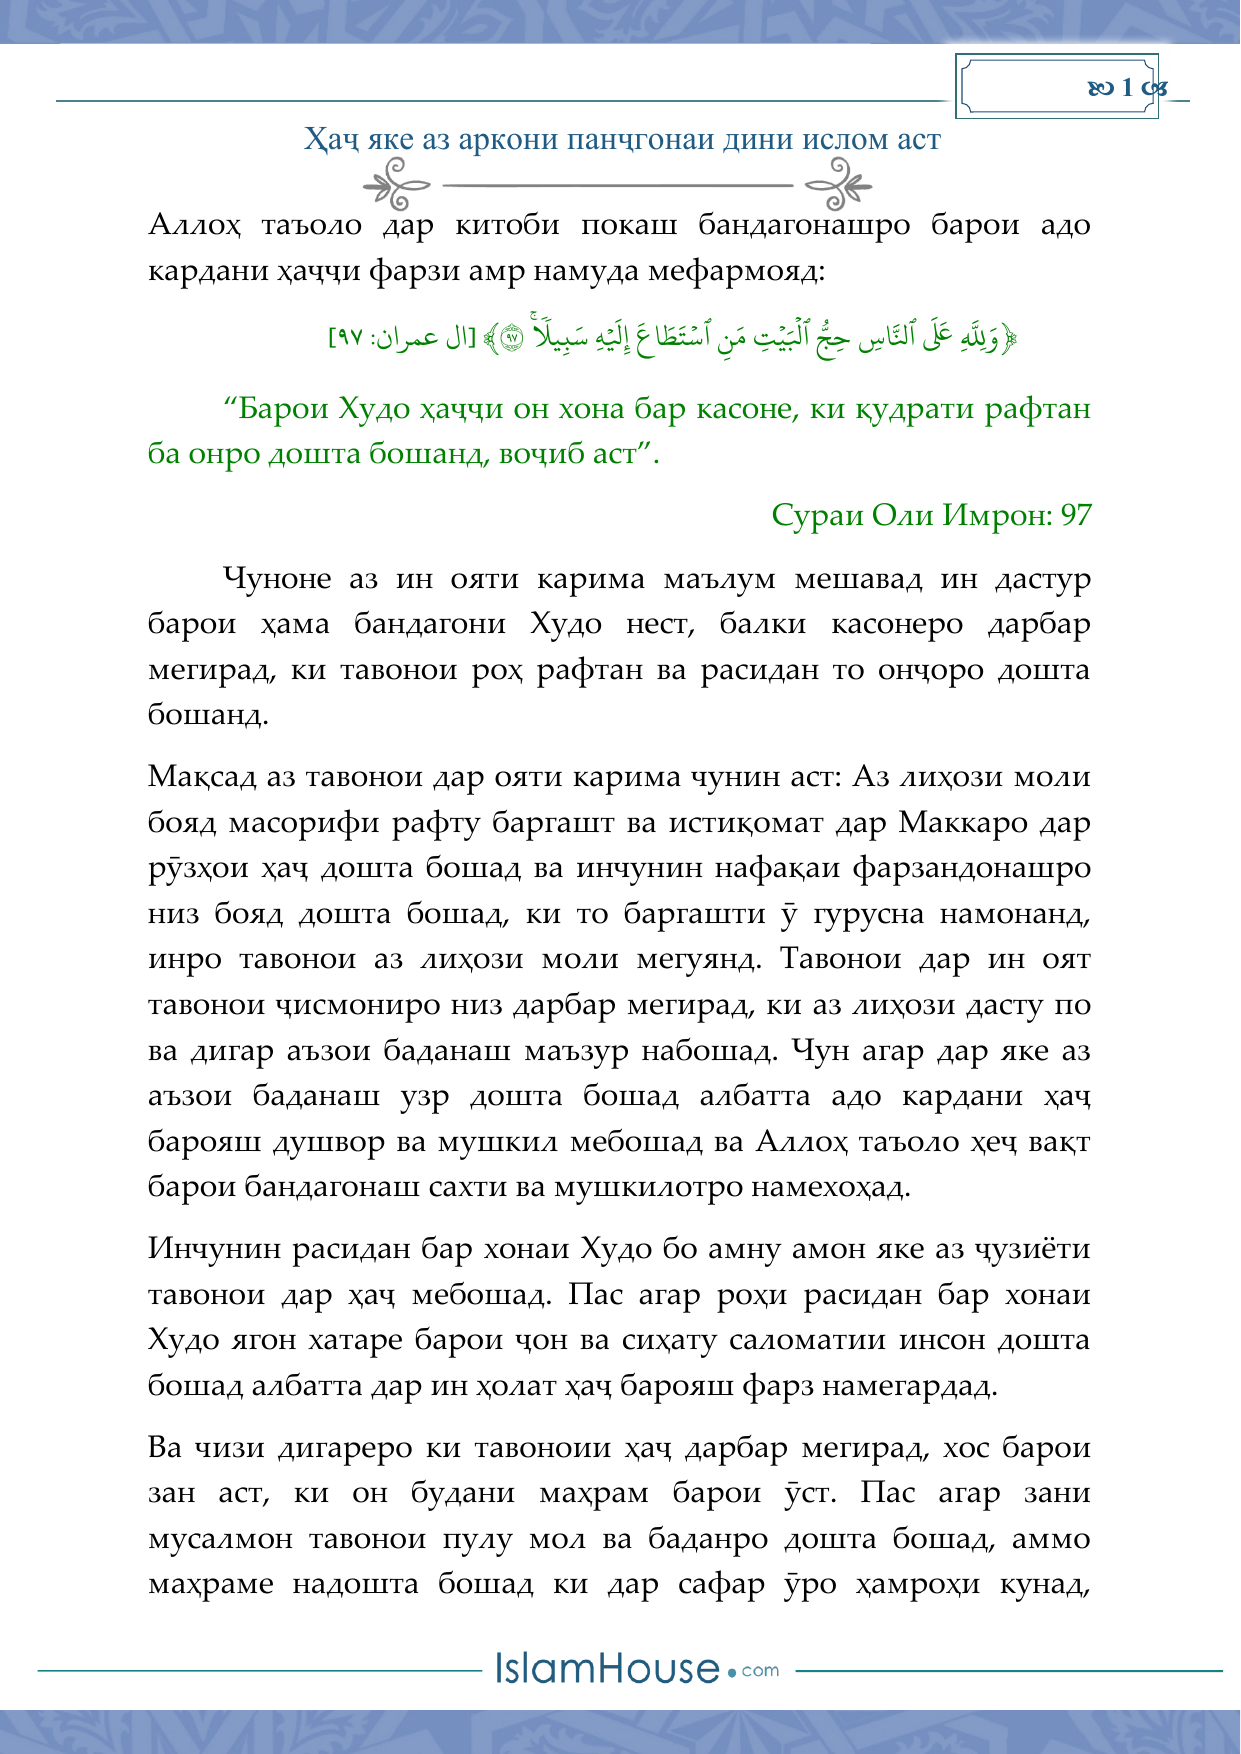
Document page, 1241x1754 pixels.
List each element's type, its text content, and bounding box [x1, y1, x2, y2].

text Инчунин расидан бар хонаи Худо бо амну амон яке аз ҷузиёти тавонои дар ҳаҷ мебошад. Пас агар роҳи расидан бар хонаи Худо ягон хатаре барои ҷон ва сиҳату саломатии инсон дошта бошад албатта дар ин ҳолат ҳаҷ барояш фарз намегардад. [148, 1225, 1092, 1404]
picture [487, 1646, 1224, 1691]
picture [28, 1645, 483, 1691]
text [148, 1424, 1092, 1603]
text Ҳаҷ яке аз аркони панҷгонаи дини ислом аст [148, 118, 1092, 156]
text Сураи Оли Имрон: 97 [148, 492, 1092, 535]
text Аллоҳ таъоло дар китоби покаш бандагонашро барои адо кардани ҳаҷҷи фарзи амр намуда мефармояд: [148, 201, 1092, 289]
text ﴿وَلِلَّهِ عَلَى ٱلنَّاسِ حِجُّ ٱلۡبَيۡتِ مَنِ ٱسۡتَطَاعَ إِلَيۡهِ سَبِيلٗاۚ ٩٧﴾ [ال عمران: ٩٧] [148, 309, 1092, 364]
text “Барои Худо ҳаҷҷи он хона бар касоне, ки қудрати рафтан ба онро дошта бошанд, воҷиб аст”. [148, 385, 1092, 472]
text Мақсад аз тавонои дар ояти карима чунин аст: Аз лиҳози моли бояд масорифи рафту баргашт ва истиқомат дар Маккаро дар рӯзҳои ҳаҷ дошта бошад ва инчунин нафақаи фарзандонашро низ бояд дошта бошад, ки то баргашти ӯ гурусна намонанд, инро тавонои аз лиҳози моли мегуянд. Тавонои дар ин оят тавонои ҷисмониро низ дарбар мегирад, ки аз лиҳози дасту по ва дигар аъзои баданаш маъзур набошад. Чун агар дар яке аз аъзои баданаш узр дошта бошад албатта адо кардани ҳаҷ барояш душвор ва мушкил мебошад ва Аллоҳ таъоло ҳеҷ вақт барои бандагонаш сахти ва мушкилотро намехоҳад. [148, 753, 1092, 1205]
text Чуноне аз ин ояти карима маълум мешавад ин дастур барои ҳама бандагони Худо нест, балки касонеро дарбар мегирад, ки тавонои роҳ рафтан ва расидан то онҷоро дошта бошанд. [148, 555, 1092, 733]
